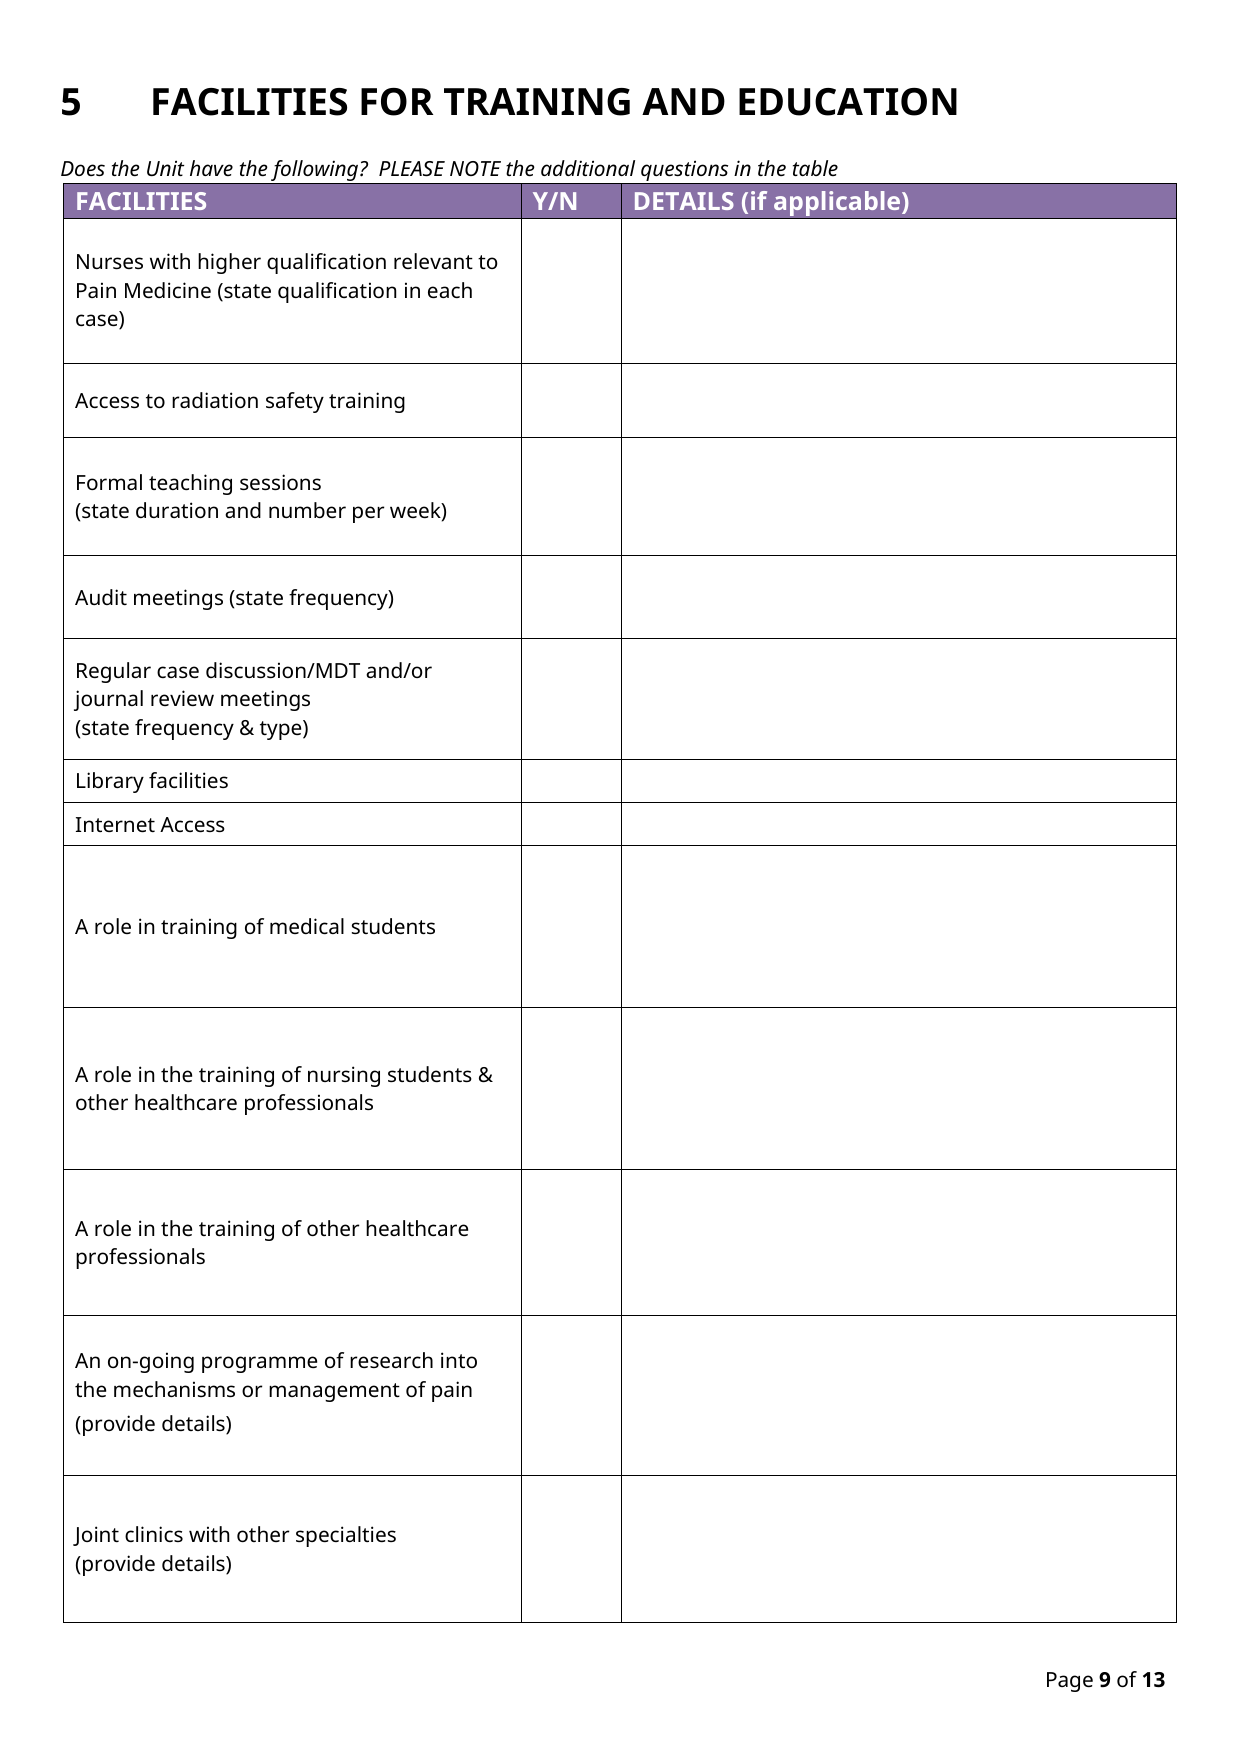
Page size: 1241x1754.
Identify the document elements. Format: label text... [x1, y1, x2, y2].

table_cell [522, 803, 621, 845]
table_cell Nurses with higher qualification relevant to Pain Medicine (state qualification in each case) [64, 219, 521, 363]
text Does the Unit have the following? PLEASE NOTE the additional questions in the table [60, 154, 1214, 183]
table_cell Access to radiation safety training [64, 364, 521, 437]
table_cell [522, 1316, 621, 1475]
table_cell [522, 760, 621, 802]
table_cell [522, 364, 621, 437]
table_cell [622, 1008, 1176, 1169]
table_cell [522, 639, 621, 758]
table_cell [622, 1316, 1176, 1475]
table_header FACILITIES [64, 184, 521, 218]
table_cell [622, 639, 1176, 758]
table_cell [522, 1476, 621, 1622]
text 5 FACILITIES FOR TRAINING AND EDUCATION [60, 75, 1214, 126]
table_cell [522, 219, 621, 363]
table_header DETAILS (if applicable) [622, 184, 1176, 218]
table_cell [622, 364, 1176, 437]
table_cell Library facilities [64, 760, 521, 802]
table_cell An on-going programme of research into the mechanisms or management of pain (provide details) [64, 1316, 521, 1475]
table_cell A role in the training of other healthcare professionals [64, 1170, 521, 1315]
table_cell A role in training of medical students [64, 846, 521, 1007]
table_cell [522, 1170, 621, 1315]
table_cell [622, 803, 1176, 845]
table_cell Audit meetings (state frequency) [64, 556, 521, 638]
table_cell [522, 846, 621, 1007]
table_cell [622, 556, 1176, 638]
table_cell A role in the training of nursing students & other healthcare professionals [64, 1008, 521, 1169]
table_cell [622, 760, 1176, 802]
table_cell Internet Access [64, 803, 521, 845]
table_cell Formal teaching sessions (state duration and number per week) [64, 438, 521, 555]
table_cell [622, 1170, 1176, 1315]
table_cell [622, 438, 1176, 555]
table_cell [522, 438, 621, 555]
table_cell [622, 846, 1176, 1007]
table_cell [622, 1476, 1176, 1622]
table_cell Regular case discussion/MDT and/or journal review meetings (state frequency & type) [64, 639, 521, 758]
table_cell Joint clinics with other specialties (provide details) [64, 1476, 521, 1622]
table_cell [622, 219, 1176, 363]
table_cell [522, 1008, 621, 1169]
table_header Y/N [522, 184, 621, 218]
table_cell [522, 556, 621, 638]
